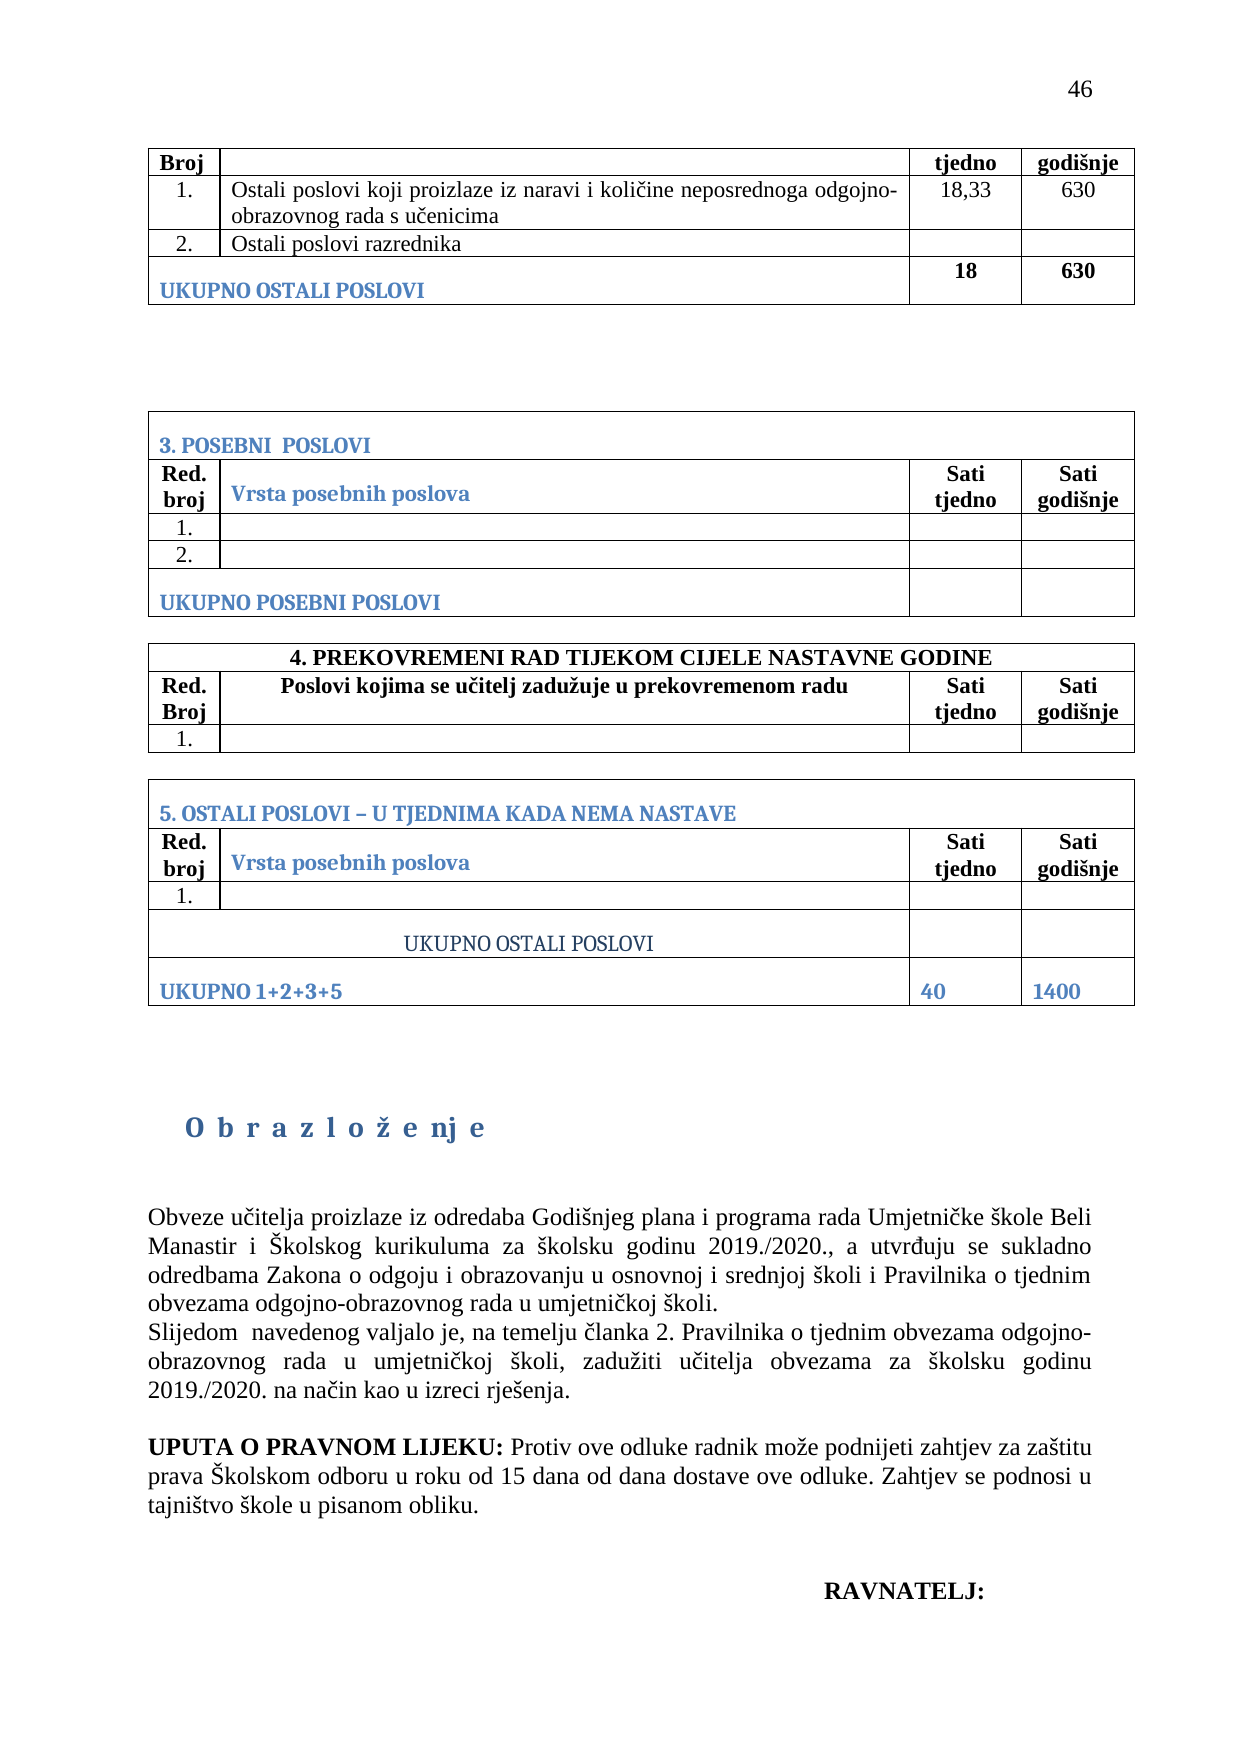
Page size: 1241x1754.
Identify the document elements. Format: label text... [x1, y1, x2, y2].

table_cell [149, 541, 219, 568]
subtitle O b r a z l o ž e nj e [185, 1111, 1093, 1145]
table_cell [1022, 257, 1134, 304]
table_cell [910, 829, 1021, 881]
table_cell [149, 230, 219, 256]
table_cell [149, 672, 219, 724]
text Obveze učitelja proizlaze iz odredaba Godišnjeg plana i programa rada Umjetničke škole Beli Manastir i Školskog kurikuluma za školsku godinu 2019./2020., a utvrđuju se sukladno odredbama Zakona o odgoju i obrazovanju u osnovnoj i srednjoj školi i Pravilnika o tjednim obvezama odgojno-obrazovnog rada u umjetničkoj školi. [148, 1202, 1093, 1317]
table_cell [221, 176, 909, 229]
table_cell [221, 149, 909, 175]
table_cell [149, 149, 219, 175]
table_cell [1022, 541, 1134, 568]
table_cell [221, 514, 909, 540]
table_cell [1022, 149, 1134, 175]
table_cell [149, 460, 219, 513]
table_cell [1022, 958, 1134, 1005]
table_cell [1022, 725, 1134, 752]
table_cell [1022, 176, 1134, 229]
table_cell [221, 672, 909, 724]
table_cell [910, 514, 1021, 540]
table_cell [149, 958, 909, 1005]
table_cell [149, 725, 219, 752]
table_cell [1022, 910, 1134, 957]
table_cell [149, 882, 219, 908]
text Slijedom navedenog valjalo je, na temelju članka 2. Pravilnika o tjednim obvezama odgojno-obrazovnog rada u umjetničkoj školi, zadužiti učitelja obvezama za školsku godinu 2019./2020. na način kao u izreci rješenja. [148, 1317, 1093, 1403]
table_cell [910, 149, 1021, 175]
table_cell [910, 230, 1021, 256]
text UPUTA O PRAVNOM LIJEKU: Protiv ove odluke radnik može podnijeti zahtjev za zaštitu prava Školskom odboru u roku od 15 dana od dana dostave ove odluke. Zahtjev se podnosi u tajništvo škole u pisanom obliku. [148, 1432, 1093, 1518]
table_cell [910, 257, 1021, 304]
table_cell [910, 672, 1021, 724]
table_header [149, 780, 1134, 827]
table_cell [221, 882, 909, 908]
text RAVNATELJ: [148, 1576, 1093, 1605]
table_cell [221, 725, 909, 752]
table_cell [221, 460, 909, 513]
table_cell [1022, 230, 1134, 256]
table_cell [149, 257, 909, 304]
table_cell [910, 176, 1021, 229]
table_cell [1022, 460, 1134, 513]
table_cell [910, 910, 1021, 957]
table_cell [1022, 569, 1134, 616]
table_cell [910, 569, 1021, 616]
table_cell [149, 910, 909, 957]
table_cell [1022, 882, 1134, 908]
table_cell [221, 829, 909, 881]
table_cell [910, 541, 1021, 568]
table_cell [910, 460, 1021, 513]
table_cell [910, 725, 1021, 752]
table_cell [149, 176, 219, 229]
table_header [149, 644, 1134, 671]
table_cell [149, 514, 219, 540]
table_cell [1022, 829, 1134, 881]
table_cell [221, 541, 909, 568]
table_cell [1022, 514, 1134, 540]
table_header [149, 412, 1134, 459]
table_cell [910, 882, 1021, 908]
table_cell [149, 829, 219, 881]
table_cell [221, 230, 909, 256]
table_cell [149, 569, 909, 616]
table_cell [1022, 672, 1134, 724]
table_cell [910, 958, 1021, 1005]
